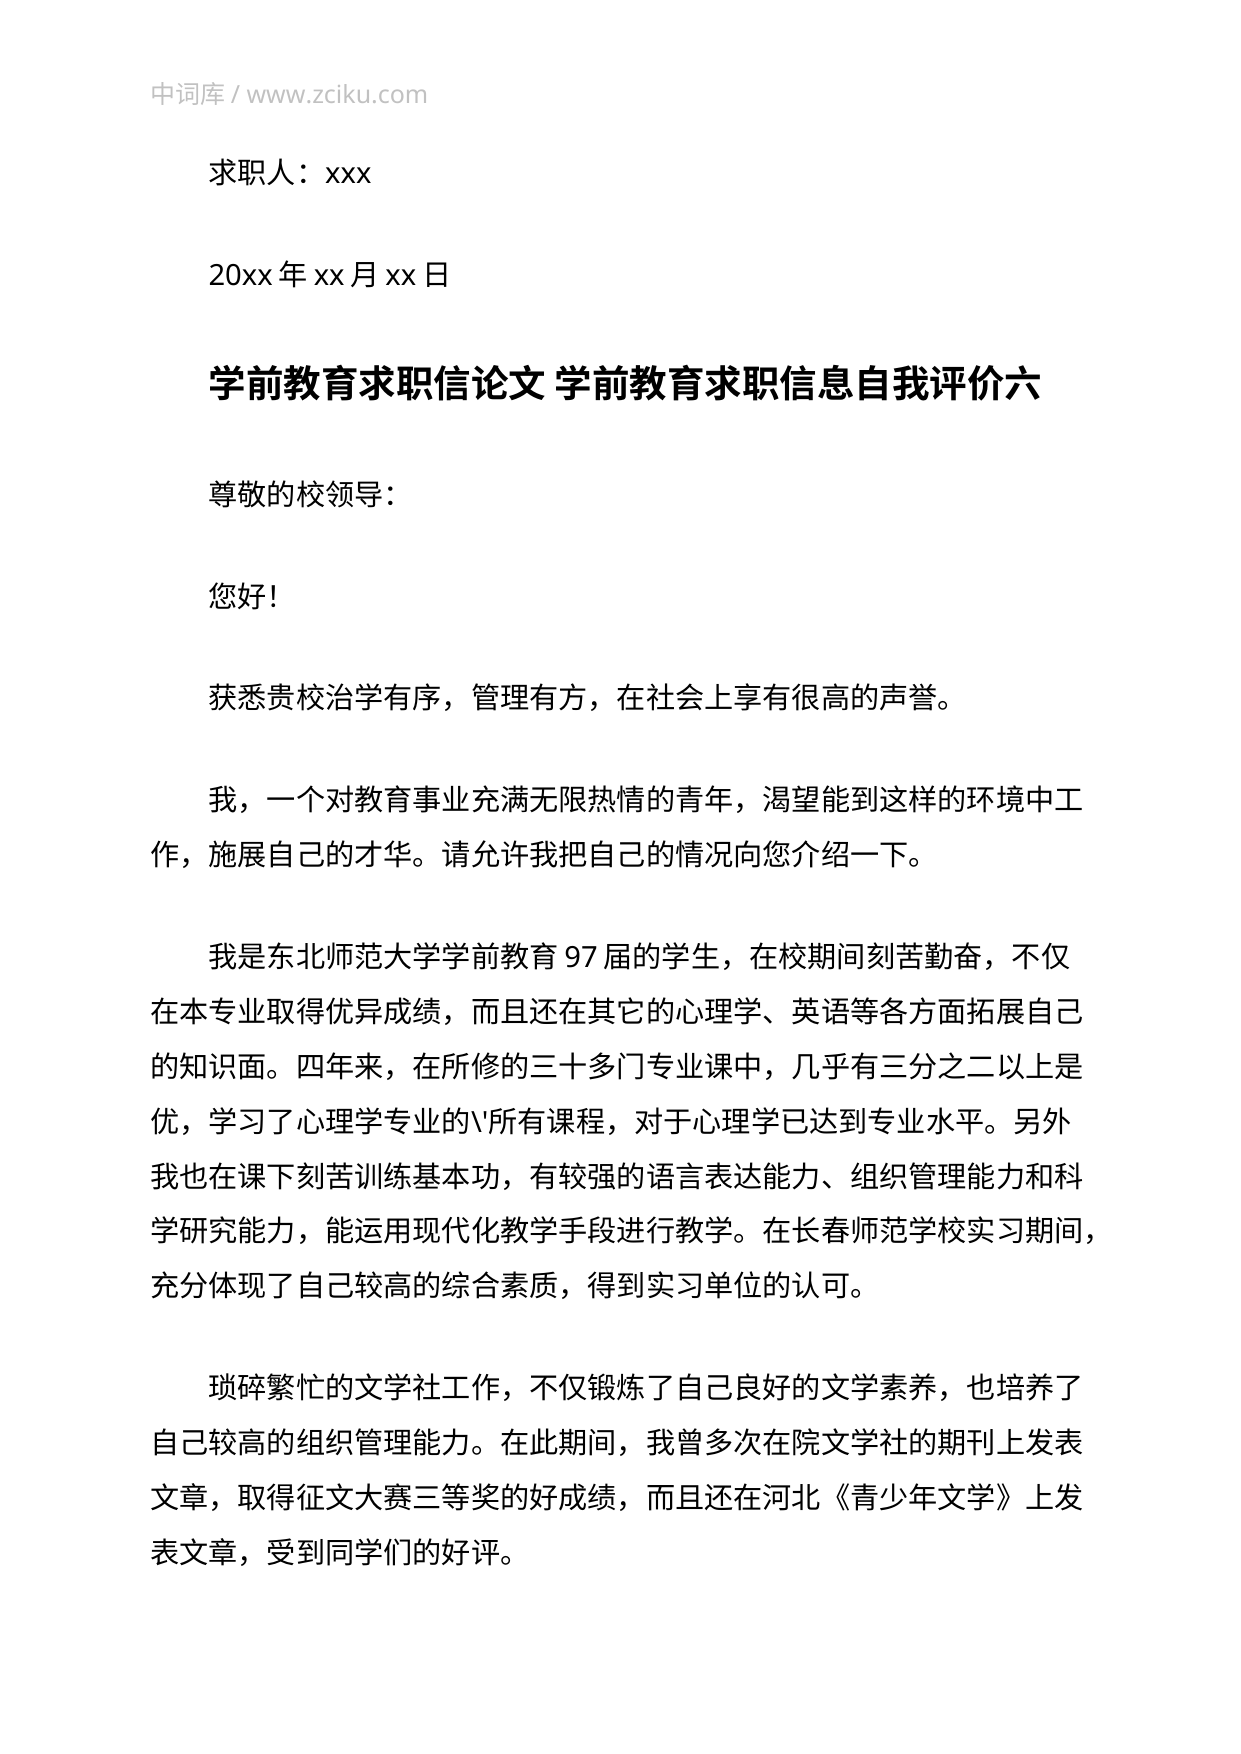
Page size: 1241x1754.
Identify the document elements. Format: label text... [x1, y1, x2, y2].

text 您好！ [150, 573, 1090, 615]
text 尊敬的校领导： [150, 471, 1090, 514]
text 20xx年xx月xx日 [150, 252, 1090, 294]
text 琐碎繁忙的文学社工作，不仅锻炼了自己良好的文学素养，也培养了自己较高的组织管理能力。在此期间，我曾多次在院文学社的期刊上发表文章，取得征文大赛三等奖的好成绩，而且还在河北《青少年文学》上发表文章，受到同学们的好评。 [150, 1365, 1090, 1572]
text 求职人：xxx [150, 150, 1090, 192]
text 学前教育求职信论文 学前教育求职信息自我评价六 [150, 354, 1090, 408]
text 我，一个对教育事业充满无限热情的青年，渴望能到这样的环境中工作，施展自己的才华。请允许我把自己的情况向您介绍一下。 [150, 777, 1090, 874]
text 我是东北师范大学学前教育97届的学生，在校期间刻苦勤奋，不仅在本专业取得优异成绩，而且还在其它的心理学、英语等各方面拓展自己的知识面。四年来，在所修的三十多门专业课中，几乎有三分之二以上是优，学习了心理学专业的\'所有课程，对于心理学已达到专业水平。另外我也在课下刻苦训练基本功，有较强的语言表达能力、组织管理能力和科学研究能力，能运用现代化教学手段进行教学。在长春师范学校实习期间，充分体现了自己较高的综合素质，得到实习单位的认可。 [150, 933, 1090, 1305]
text 获悉贵校治学有序，管理有方，在社会上享有很高的声誉。 [150, 675, 1090, 717]
